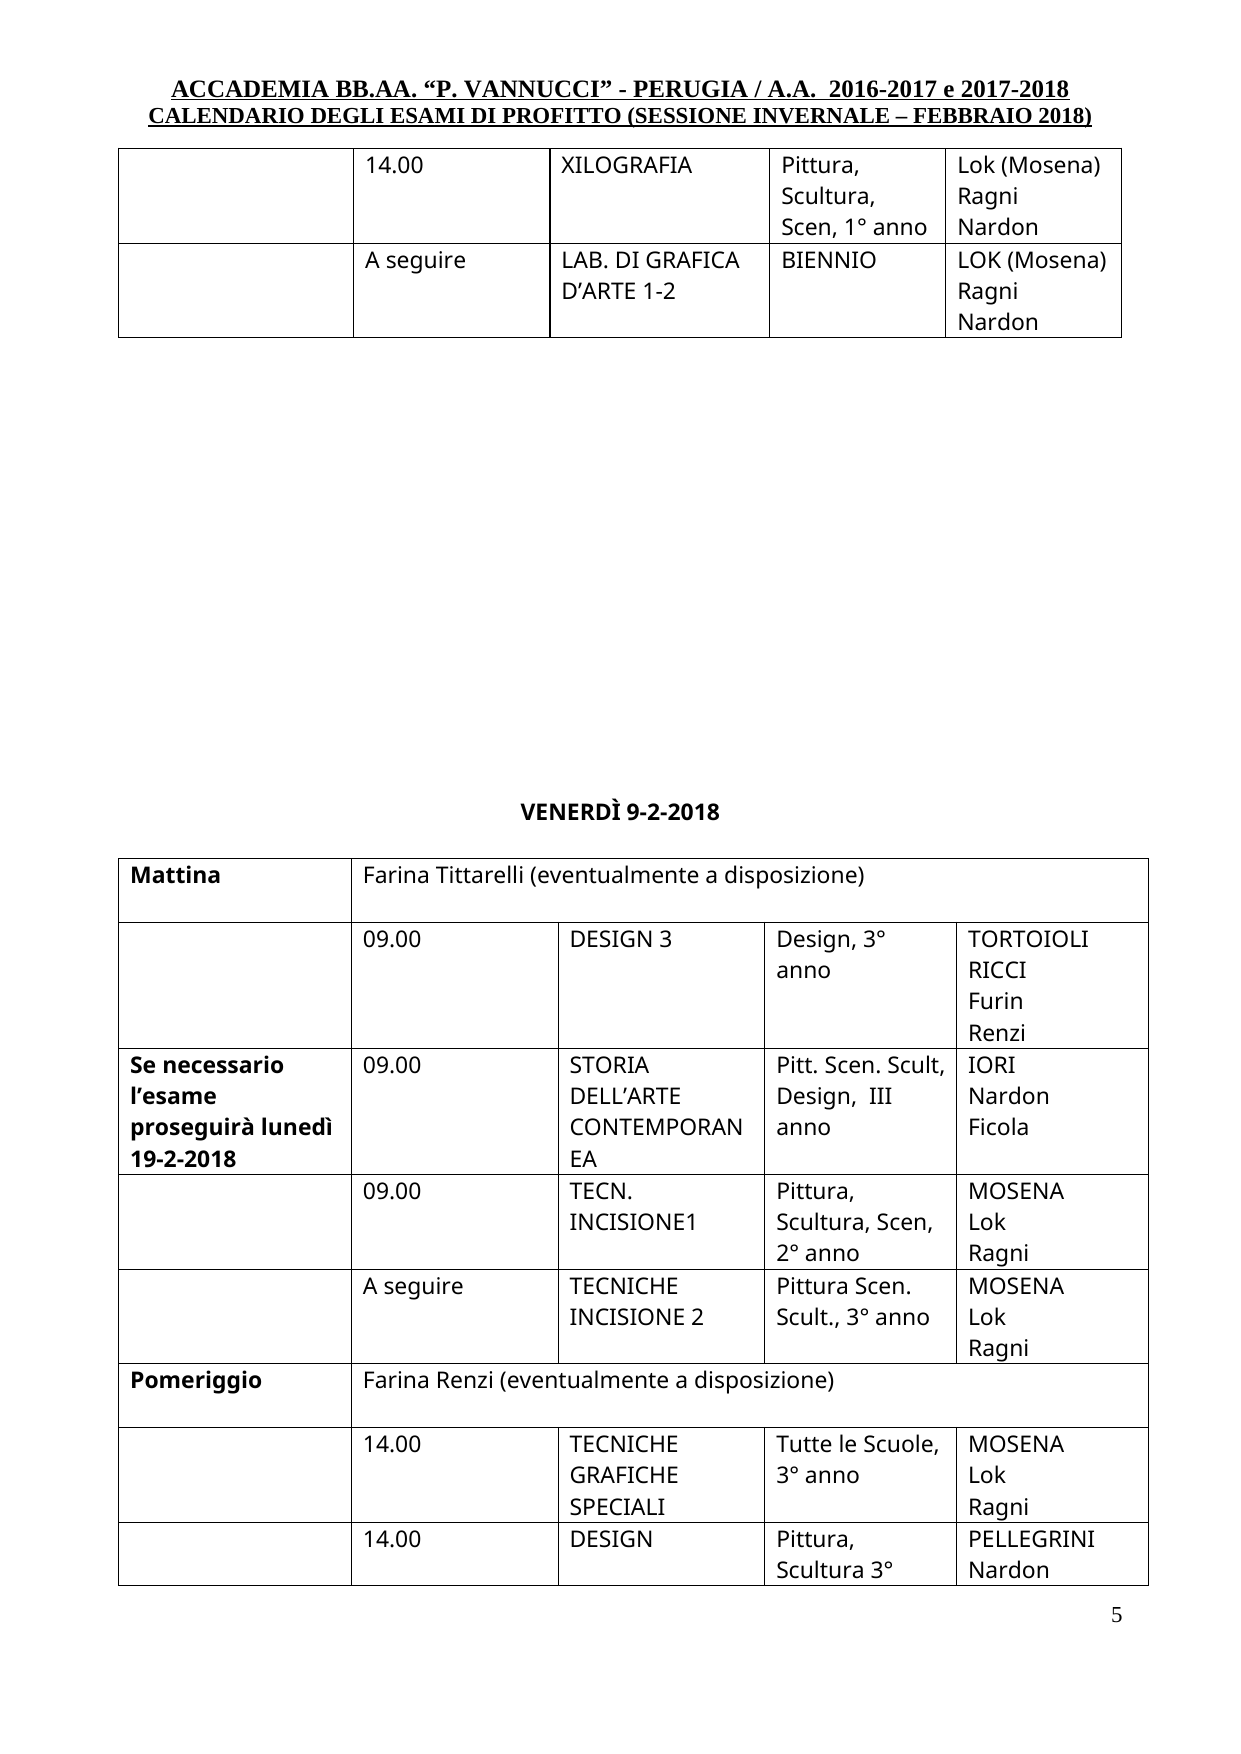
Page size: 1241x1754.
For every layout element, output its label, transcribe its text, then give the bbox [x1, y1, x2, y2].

table_cell IORI Nardon Ficola [957, 1049, 1148, 1174]
table_cell Pomeriggio [119, 1364, 351, 1427]
table_cell [119, 1270, 351, 1363]
table_cell Se necessario l’esame proseguirà lunedì 19-2-2018 [119, 1049, 351, 1174]
table_cell A seguire [352, 1270, 558, 1363]
table_cell [119, 923, 351, 1048]
table_cell Pitt. Scen. Scult, Design, III anno [765, 1049, 956, 1174]
table_cell LOK (Mosena) Ragni Nardon [946, 244, 1121, 337]
table_cell [119, 1428, 351, 1522]
table_cell Farina Renzi (eventualmente a disposizione) [352, 1364, 1148, 1427]
table_cell TECNICHE GRAFICHE SPECIALI [559, 1428, 764, 1522]
table_cell 09.00 [352, 1049, 558, 1174]
table_cell TECN. INCISIONE1 [559, 1175, 764, 1268]
table_cell DESIGN [559, 1523, 764, 1585]
table_cell TECNICHE INCISIONE 2 [559, 1270, 764, 1363]
table_cell XILOGRAFIA [551, 149, 769, 242]
table_header Mattina [119, 859, 351, 922]
table_cell MOSENA Lok Ragni [957, 1428, 1148, 1522]
table_header Farina Tittarelli (eventualmente a disposizione) [352, 859, 1148, 922]
table_cell A seguire [354, 244, 549, 337]
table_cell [765, 1523, 956, 1585]
table_cell [119, 1523, 351, 1585]
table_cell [957, 1523, 1148, 1585]
table_cell 09.00 [352, 1175, 558, 1268]
table_cell Pittura, Scultura, Scen, 1° anno [770, 149, 945, 242]
table_cell 14.00 [354, 149, 549, 242]
table_cell 09.00 [352, 923, 558, 1048]
table_cell Pittura Scen. Scult., 3° anno [765, 1270, 956, 1363]
table_cell Design, 3° anno [765, 923, 956, 1048]
table_cell [119, 1175, 351, 1268]
table_cell [119, 244, 353, 337]
table_cell DESIGN 3 [559, 923, 764, 1048]
table_cell 14.00 [352, 1428, 558, 1522]
table_cell Lok (Mosena) Ragni Nardon [946, 149, 1121, 242]
table_cell MOSENA Lok Ragni [957, 1175, 1148, 1268]
table_cell STORIA DELL’ARTE CONTEMPORANEA [559, 1049, 764, 1174]
table_cell [119, 149, 353, 242]
text VENERDÌ 9-2-2018 [118, 796, 1122, 827]
table_cell LAB. DI GRAFICA D’ARTE 1-2 [551, 244, 769, 337]
table_cell MOSENA Lok Ragni [957, 1270, 1148, 1363]
table_cell Tutte le Scuole, 3° anno [765, 1428, 956, 1522]
table_cell BIENNIO [770, 244, 945, 337]
table_cell Pittura, Scultura, Scen, 2° anno [765, 1175, 956, 1268]
table_cell TORTOIOLI RICCI Furin Renzi [957, 923, 1148, 1048]
table_cell 14.00 [352, 1523, 558, 1585]
